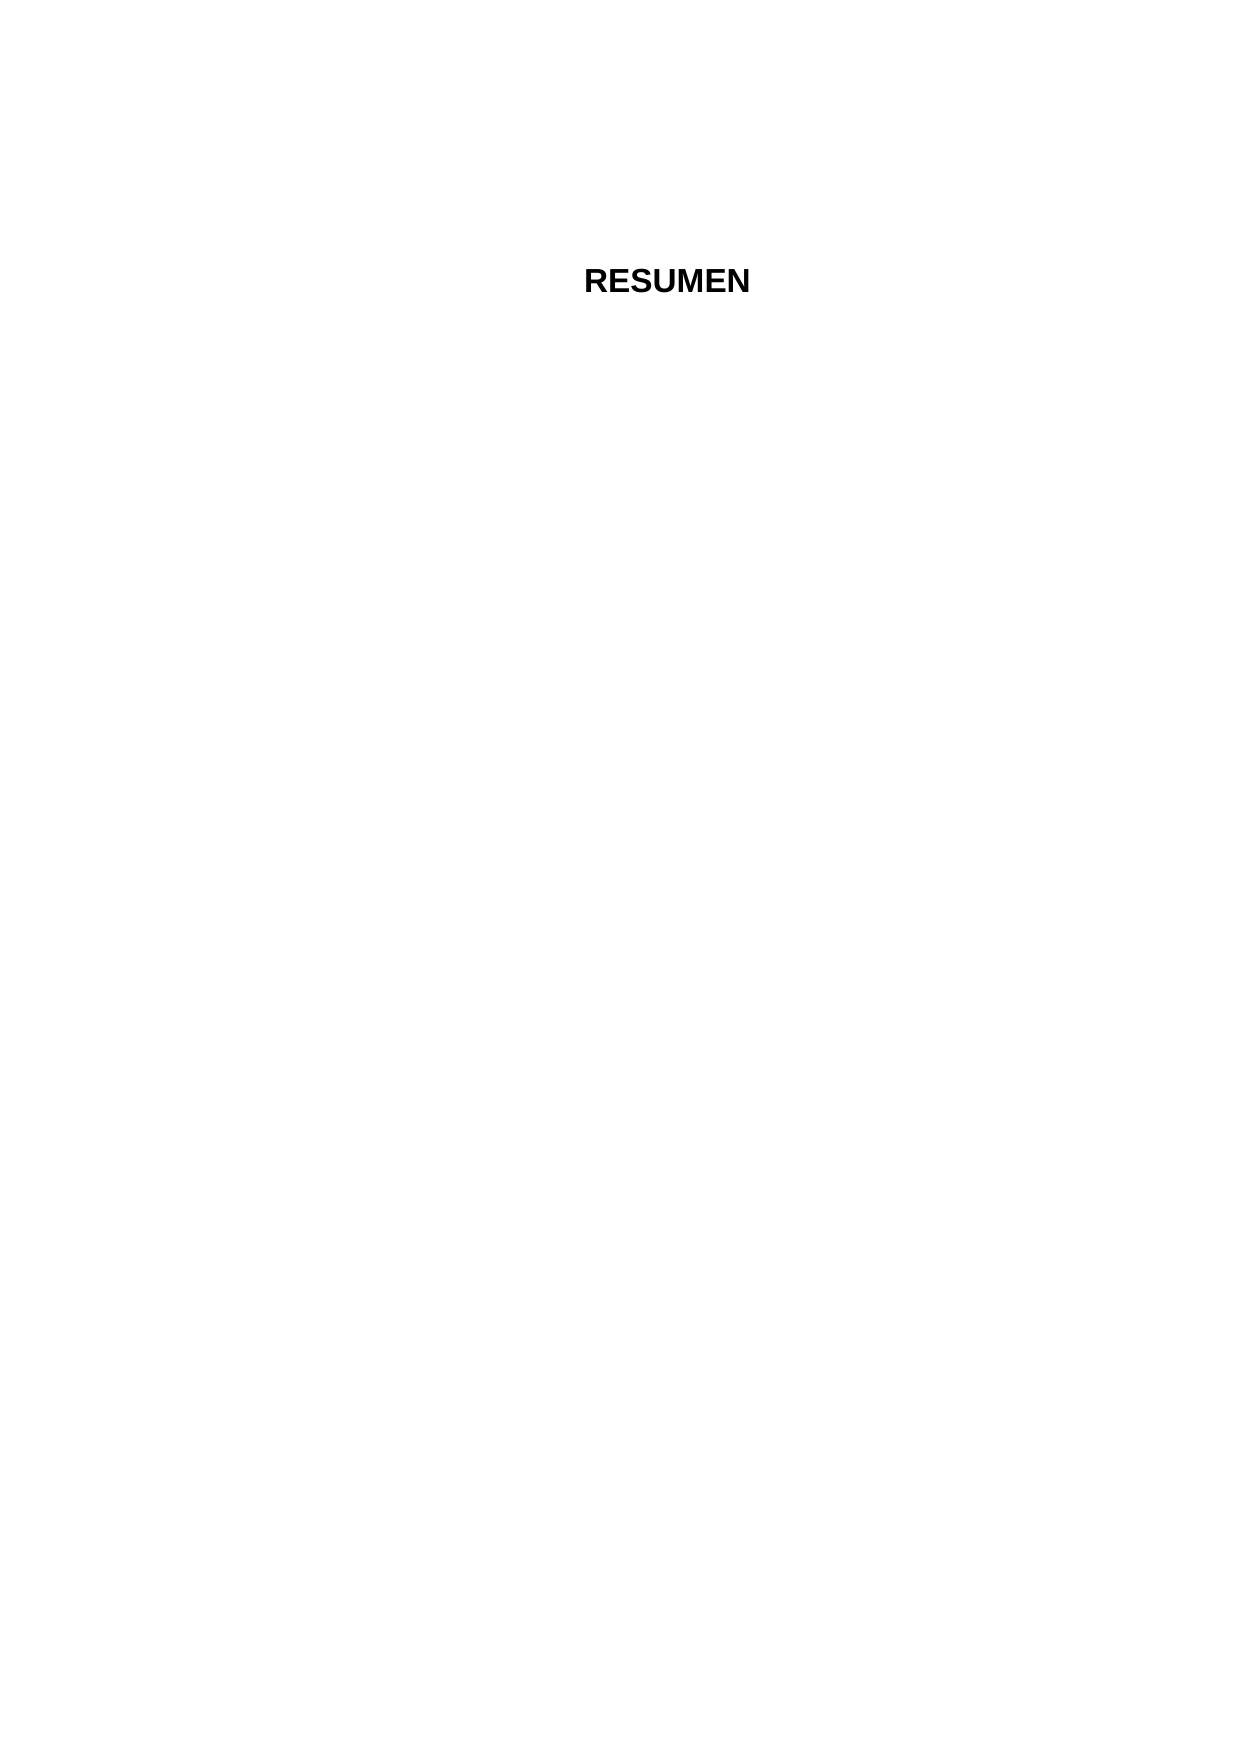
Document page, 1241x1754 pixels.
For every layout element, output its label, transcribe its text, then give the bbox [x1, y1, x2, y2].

subtitle RESUMEN [236, 261, 1098, 300]
